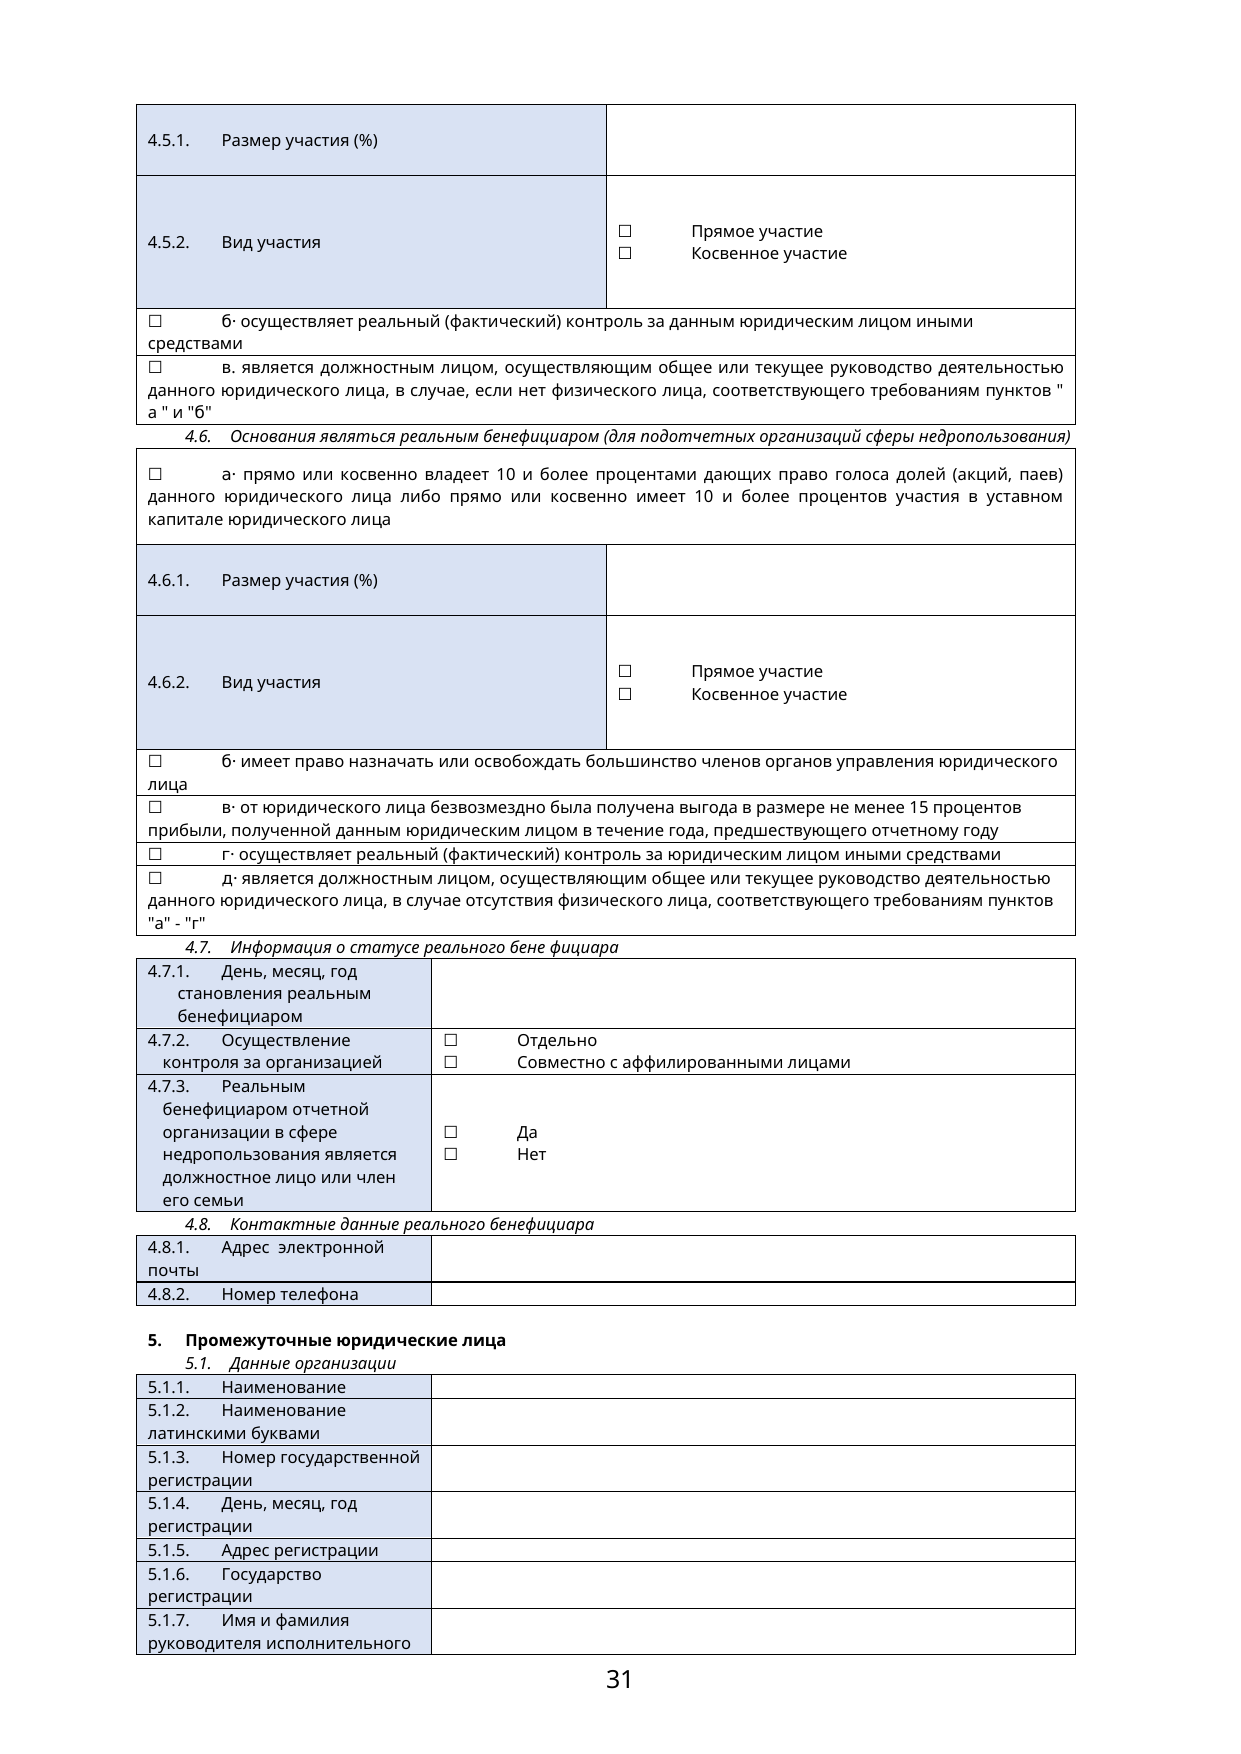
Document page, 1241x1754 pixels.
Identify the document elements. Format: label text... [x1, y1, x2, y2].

table_cell Адрес регистрации [137, 1539, 431, 1561]
table_cell [432, 1562, 1075, 1608]
table_cell [607, 105, 1075, 175]
table_cell Номер государственной регистрации [137, 1446, 431, 1491]
table_header [432, 1375, 1075, 1398]
table_header Адрес электронной почты [137, 1236, 431, 1281]
table_cell Да Нет [432, 1075, 1075, 1211]
table_header а․ прямо или косвенно владеет 10 и более процентами дающих право голоса долей (акций, паев) данного юридического лица либо прямо или косвенно имеет 10 и более процентов участия в уставном капитале юридического лица [137, 449, 1075, 544]
table_cell [432, 1492, 1075, 1537]
table_cell Размер участия (%) [137, 545, 606, 615]
table_cell Наименование латинскими буквами [137, 1399, 431, 1444]
table_cell Реальным бенефициаром отчетной организации в сфере недропользования является должностное лицо или член его семьи [137, 1075, 431, 1211]
table_cell в․ от юридического лица безвозмездно была получена выгода в размере не менее 15 процентов прибыли, полученной данным юридическим лицом в течение года, предшествующего отчетному году [137, 796, 1075, 842]
list Промежуточные юридические лица [148, 1329, 1092, 1352]
table_cell Отдельно Совместно с аффилированными лицами [432, 1029, 1075, 1074]
table_cell б․ имеет право назначать или освобождать большинство членов органов управления юридического лица [137, 750, 1075, 795]
table_cell [432, 1283, 1075, 1305]
table_cell в. является должностным лицом, осуществляющим общее или текущее руководство деятельностью данного юридического лица, в случае, если нет физического лица, соответствующего требованиям пунктов " а " и "б" [137, 356, 1075, 424]
table_header [432, 959, 1075, 1027]
table_cell День, месяц, год регистрации [137, 1492, 431, 1537]
table_cell Государство регистрации [137, 1562, 431, 1608]
table_cell [432, 1539, 1075, 1561]
list Контактные данные реального бенефициара [185, 1212, 1092, 1235]
table_cell [432, 1609, 1075, 1654]
table_cell Вид участия [137, 616, 606, 749]
table_cell Размер участия (%) [137, 105, 606, 175]
table_cell б․ осуществляет реальный (фактический) контроль за данным юридическим лицом иными средствами [137, 309, 1075, 355]
table_cell Номер телефона [137, 1283, 431, 1305]
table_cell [137, 1609, 431, 1654]
table_cell [432, 1399, 1075, 1444]
table_cell [607, 545, 1075, 615]
table_cell Вид участия [137, 176, 606, 308]
table_cell [432, 1446, 1075, 1491]
list Данные организации [185, 1352, 1092, 1374]
list Информация о статусе реального бене фициара [185, 936, 1092, 958]
table_cell г․ осуществляет реальный (фактический) контроль за юридическим лицом иными средствами [137, 843, 1075, 865]
table_cell Прямое участие Косвенное участие [607, 176, 1075, 308]
table_cell Осуществление контроля за организацией [137, 1029, 431, 1074]
table_cell Прямое участие Косвенное участие [607, 616, 1075, 749]
table_header [432, 1236, 1075, 1281]
list Основания являться реальным бенефициаром (для подотчетных организаций сферы недропользования) [185, 425, 1092, 448]
table_cell д․ является должностным лицом, осуществляющим общее или текущее руководство деятельностью данного юридического лица, в случае отсутствия физического лица, соответствующего требованиям пунктов "а" - "г" [137, 866, 1075, 934]
table_header Наименование [137, 1375, 431, 1398]
table_header День, месяц, год становления реальным бенефициаром [137, 959, 431, 1027]
